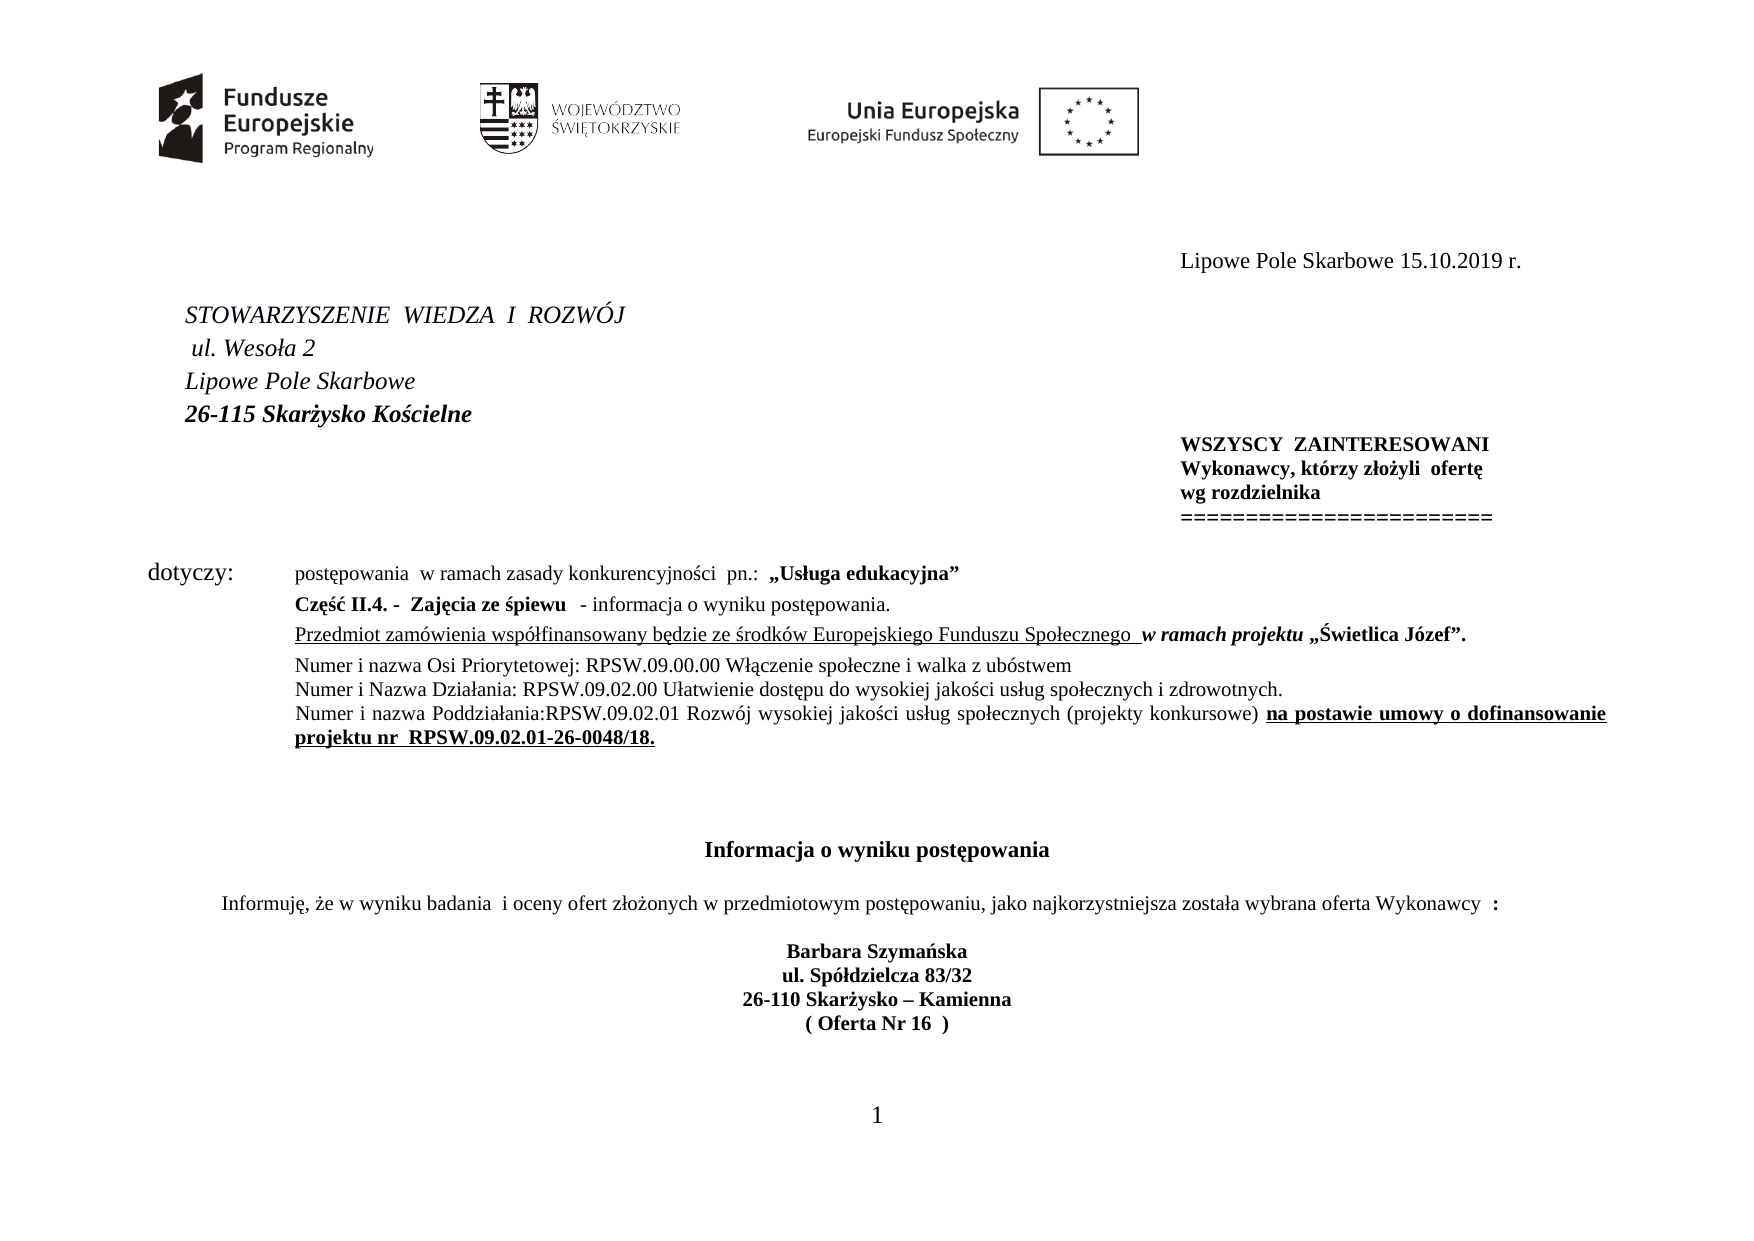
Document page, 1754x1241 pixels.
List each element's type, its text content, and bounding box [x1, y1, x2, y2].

text wg rozdzielnika [148, 480, 1606, 504]
text STOWARZYSZENIE WIEDZA I ROZWÓJ [185, 300, 1606, 329]
picture [804, 73, 1139, 163]
text Lipowe Pole Skarbowe [148, 366, 1606, 395]
text ( Oferta Nr 16 ) [148, 1011, 1606, 1035]
text 26-110 Skarżysko – Kamienna [148, 987, 1606, 1011]
text ======================== [148, 504, 1606, 531]
picture [158, 73, 373, 163]
text Informacja o wyniku postępowania [148, 836, 1606, 862]
text Lipowe Pole Skarbowe 15.10.2019 r. [148, 247, 1606, 274]
text Wykonawcy, którzy złożyli ofertę [148, 456, 1606, 480]
text dotyczy: postępowania w ramach zasady konkurencyjności pn.: „Usługa edukacyjna” [148, 557, 1587, 586]
text Informuję, że w wyniku badania i oceny ofert złożonych w przedmiotowym postępowaniu, jako najkorzystniejsza została wybrana oferta Wykonawcy : [148, 891, 1606, 915]
text Numer i Nazwa Działania: RPSW.09.02.00 Ułatwienie dostępu do wysokiej jakości usług społecznych i zdrowotnych. [294, 677, 1606, 701]
text ul. Spółdzielcza 83/32 [148, 963, 1606, 987]
text Część II.4. - Zajęcia ze śpiewu - informacja o wyniku postępowania. [294, 592, 1587, 616]
text Numer i nazwa Poddziałania:RPSW.09.02.01 Rozwój wysokiej jakości usług społecznych (projekty konkursowe) na postawie umowy o dofinansowanie projektu nr RPSW.09.02.01-26-0048/18. [294, 701, 1606, 749]
text 26-115 Skarżysko Kościelne [148, 399, 1606, 428]
text Przedmiot zamówienia współfinansowany będzie ze środków Europejskiego Funduszu Społecznego w ramach projektu „Świetlica Józef”. [221, 622, 1587, 646]
picture [480, 83, 680, 154]
text Barbara Szymańska [148, 939, 1606, 963]
text WSZYSCY ZAINTERESOWANI [148, 432, 1606, 456]
text ul. Wesoła 2 [185, 333, 1606, 362]
text Numer i nazwa Osi Priorytetowej: RPSW.09.00.00 Włączenie społeczne i walka z ubóstwem [221, 653, 1606, 677]
